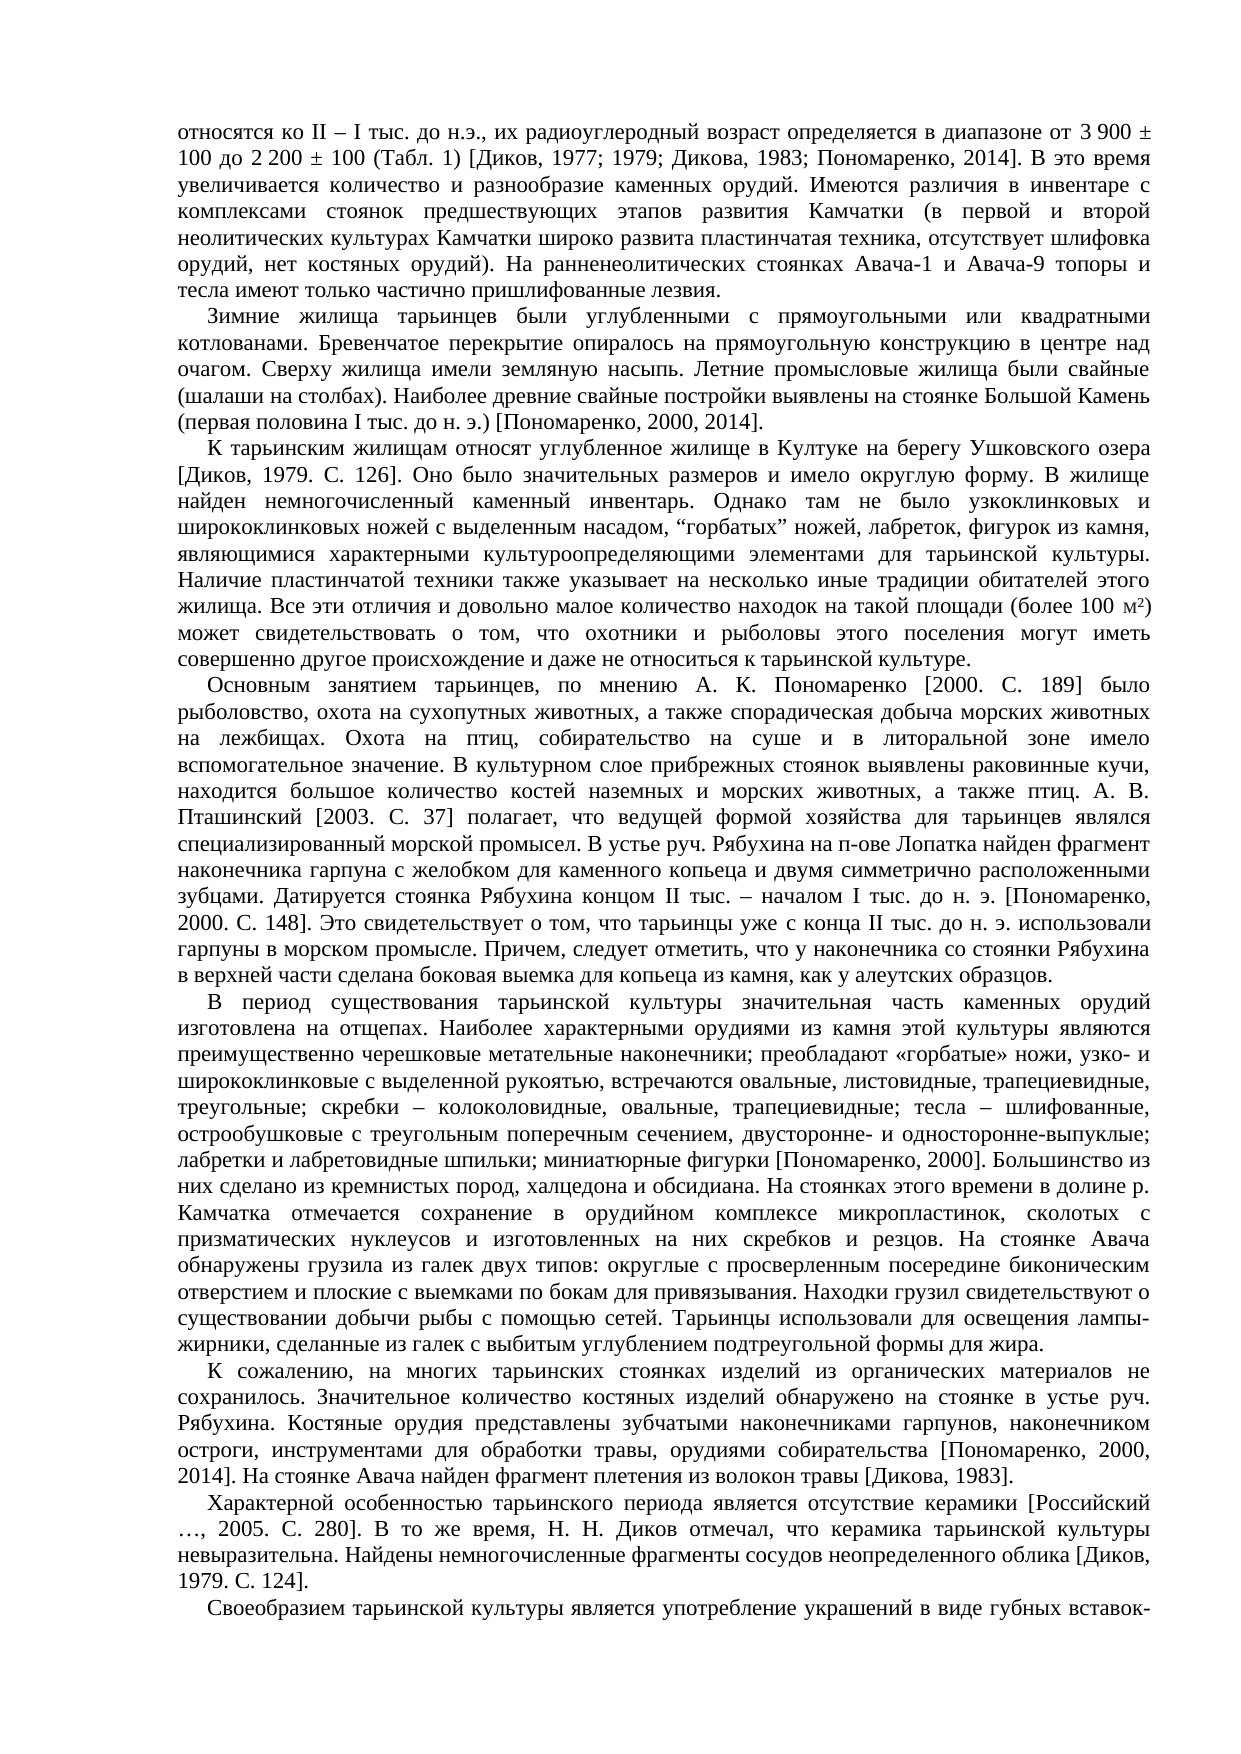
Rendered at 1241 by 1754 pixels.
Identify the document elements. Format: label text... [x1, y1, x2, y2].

text К сожалению, на многих тарьинских стоянках изделий из органических материалов не сохранилось. Значительное количество костяных изделий обнаружено на стоянке в устье руч. Рябухина. Костяные орудия представлены зубчатыми наконечниками гарпунов, наконечником остроги, инструментами для обработки травы, орудиями собирательства [Пономаренко, 2000, 2014]. На стоянке Авача найден фрагмент плетения из волокон травы [Дикова, 1983]. [177, 1357, 1152, 1488]
text Основным занятием тарьинцев, по мнению А. К. Пономаренко [2000. С. 189] было рыболовство, охота на сухопутных животных, а также спорадическая добыча морских животных на лежбищах. Охота на птиц, собирательство на суше и в литоральной зоне имело вспомогательное значение. В культурном слое прибрежных стоянок выявлены раковинные кучи, находится большое количество костей наземных и морских животных, а также птиц. А. В. Пташинский [2003. C. 37] полагает, что ведущей формой хозяйства для тарьинцев являлся специализированный морской промысел. В устье руч. Рябухина на п-ове Лопатка найден фрагмент наконечника гарпуна с желобком для каменного копьеца и двумя симметрично расположенными зубцами. Датируется стоянка Рябухина концом II тыс. – началом I тыс. до н. э. [Пономаренко, 2000. C. 148]. Это свидетельствует о том, что тарьинцы уже c конца II тыс. до н. э. использовали гарпуны в морском промысле. Причем, следует отметить, что у наконечника со стоянки Рябухина в верхней части сделана боковая выемка для копьеца из камня, как у алеутских образцов. [177, 672, 1152, 988]
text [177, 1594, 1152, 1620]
text К тарьинским жилищам относят углубленное жилище в Култуке на берегу Ушковского озера [Диков, 1979. С. 126]. Оно было значительных размеров и имело округлую форму. В жилище найден немногочисленный каменный инвентарь. Однако там не было узкоклинковых и ширококлинковых ножей с выделенным насадом, “горбатых” ножей, лабреток, фигурок из камня, являющимися характерными культуроопределяющими элементами для тарьинской культуры. Наличие пластинчатой техники также указывает на несколько иные традиции обитателей этого жилища. Все эти отличия и довольно малое количество находок на такой площади (более 100 м²) может свидетельствовать о том, что охотники и рыболовы этого поселения могут иметь совершенно другое происхождение и даже не относиться к тарьинской культуре. [177, 434, 1152, 672]
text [177, 118, 1152, 303]
text Зимние жилища тарьинцев были углубленными с прямоугольными или квадратными котлованами. Бревенчатое перекрытие опиралось на прямоугольную конструкцию в центре над очагом. Сверху жилища имели земляную насыпь. Летние промысловые жилища были свайные (шалаши на столбах). Наиболее древние свайные постройки выявлены на стоянке Большой Камень (первая половина I тыс. до н. э.) [Пономаренко, 2000, 2014]. [177, 303, 1152, 434]
text Характерной особенностью тарьинского периода является отсутствие керамики [Российский …, 2005. С. 280]. В то же время, Н. Н. Диков отмечал, что керамика тарьинской культуры невыразительна. Найдены немногочисленные фрагменты сосудов неопределенного облика [Диков, 1979. С. 124]. [177, 1488, 1152, 1594]
text В период существования тарьинской культуры значительная часть каменных орудий изготовлена на отщепах. Наиболее характерными орудиями из камня этой культуры являются преимущественно черешковые метательные наконечники; преобладают «горбатые» ножи, узко- и ширококлинковые с выделенной рукоятью, встречаются овальные, листовидные, трапециевидные, треугольные; скребки – колоколовидные, овальные, трапециевидные; тесла – шлифованные, острообушковые с треугольным поперечным сечением, двусторонне- и односторонне-выпуклые; лабретки и лабретовидные шпильки; миниатюрные фигурки [Пономаренко, 2000]. Большинство из них сделано из кремнистых пород, халцедона и обсидиана. На стоянках этого времени в долине р. Камчатка отмечается сохранение в орудийном комплексе микропластинок, сколотых с призматических нуклеусов и изготовленных на них скребков и резцов. На стоянке Авача обнаружены грузила из галек двух типов: округлые с просверленным посередине биконическим отверстием и плоские с выемками по бокам для привязывания. Находки грузил свидетельствуют о существовании добычи рыбы с помощью сетей. Тарьинцы использовали для освещения лампы-жирники, сделанные из галек с выбитым углублением подтреугольной формы для жира. [177, 988, 1152, 1357]
